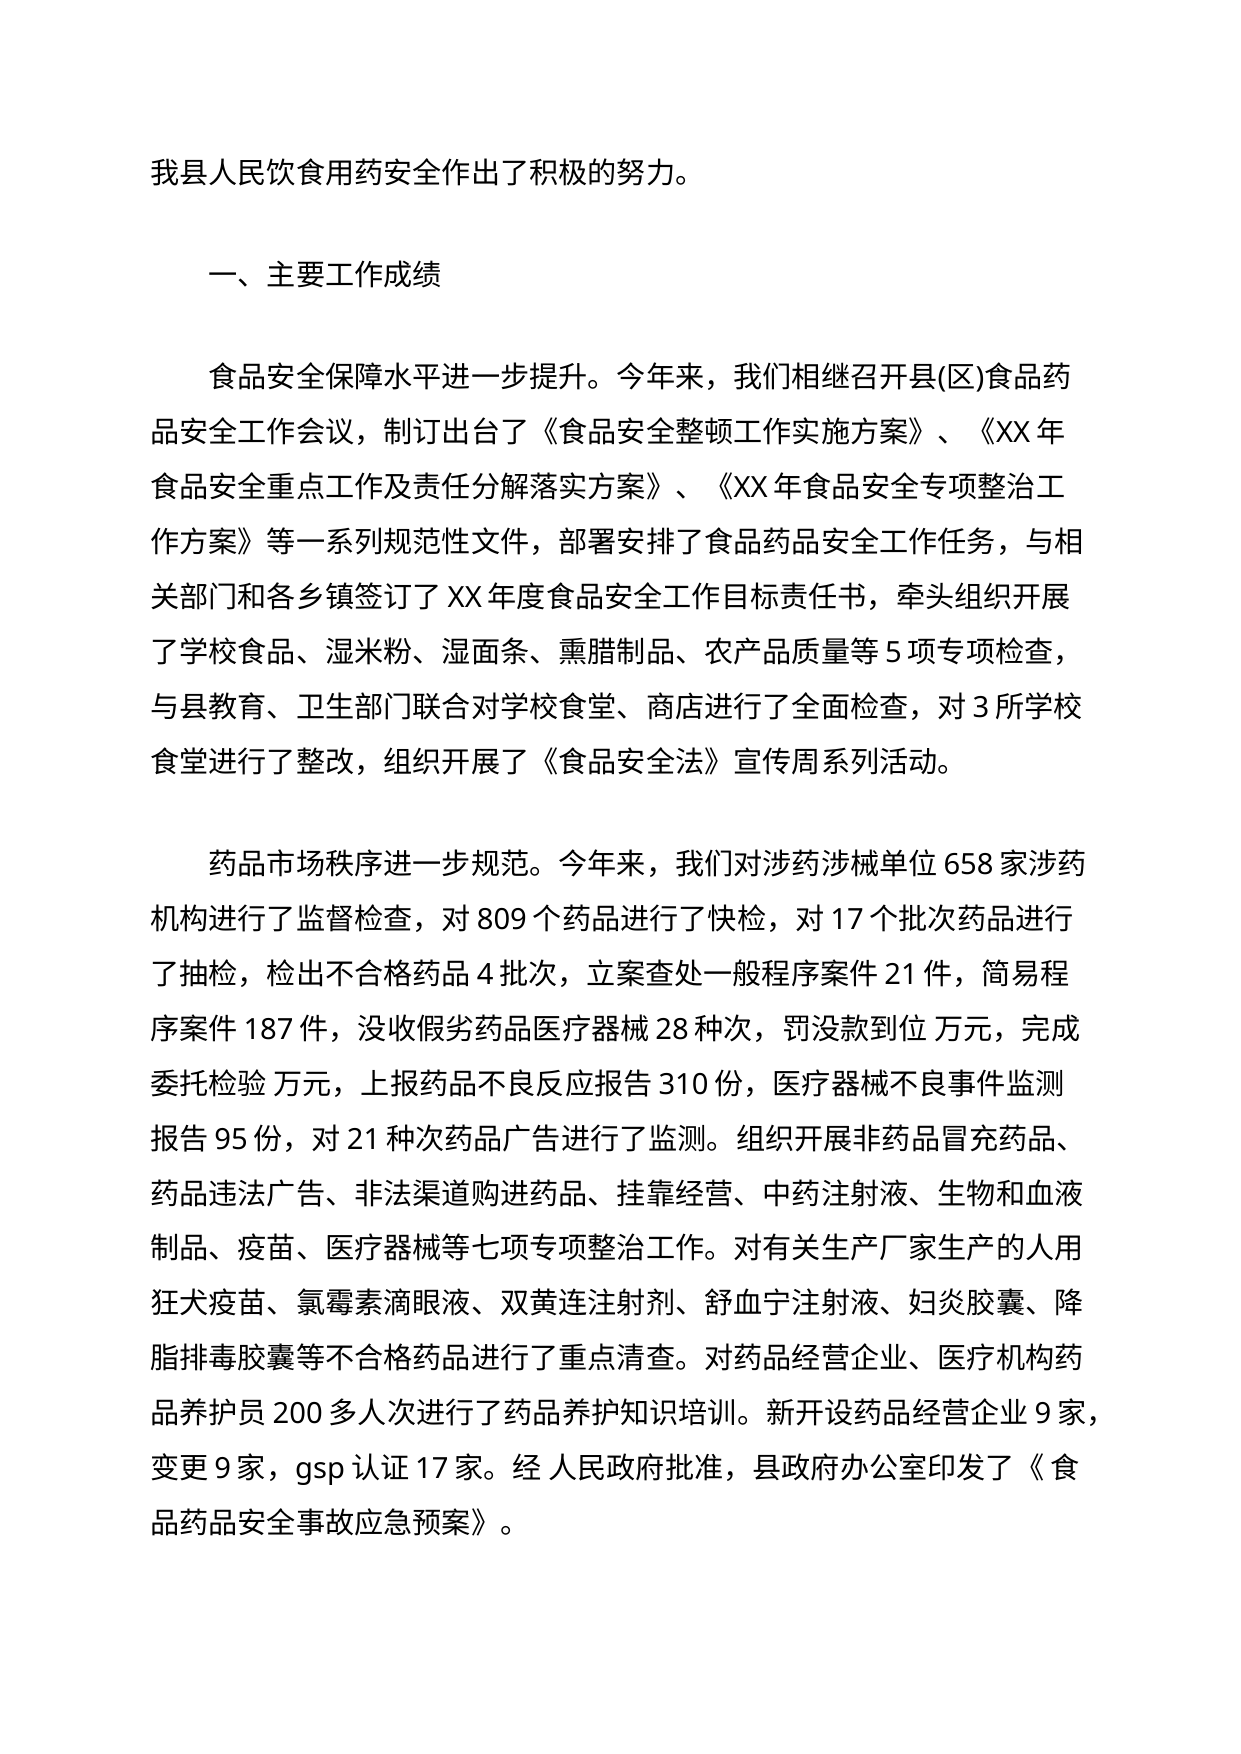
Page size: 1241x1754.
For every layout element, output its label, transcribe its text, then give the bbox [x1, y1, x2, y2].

text 药品市场秩序进一步规范。今年来，我们对涉药涉械单位658家涉药机构进行了监督检查，对809个药品进行了快检，对17个批次药品进行了抽检，检出不合格药品4批次，立案查处一般程序案件21件，简易程序案件187件，没收假劣药品医疗器械28种次，罚没款到位 万元，完成委托检验 万元，上报药品不良反应报告310份，医疗器械不良事件监测报告95份，对21种次药品广告进行了监测。组织开展非药品冒充药品、药品违法广告、非法渠道购进药品、挂靠经营、中药注射液、生物和血液制品、疫苗、医疗器械等七项专项整治工作。对有关生产厂家生产的人用狂犬疫苗、氯霉素滴眼液、双黄连注射剂、舒血宁注射液、妇炎胶囊、降脂排毒胶囊等不合格药品进行了重点清查。对药品经营企业、医疗机构药品养护员200多人次进行了药品养护知识培训。新开设药品经营企业9家，变更9家，gsp认证17家。经 人民政府批准，县政府办公室印发了《 食品药品安全事故应急预案》。 [150, 840, 1090, 1542]
text 一、主要工作成绩 [150, 252, 1090, 294]
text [150, 150, 1090, 192]
text 食品安全保障水平进一步提升。今年来，我们相继召开县(区)食品药品安全工作会议，制订出台了《食品安全整顿工作实施方案》、《XX年食品安全重点工作及责任分解落实方案》、《XX年食品安全专项整治工作方案》等一系列规范性文件，部署安排了食品药品安全工作任务，与相关部门和各乡镇签订了XX年度食品安全工作目标责任书，牵头组织开展了学校食品、湿米粉、湿面条、熏腊制品、农产品质量等5项专项检查，与县教育、卫生部门联合对学校食堂、商店进行了全面检查，对3所学校食堂进行了整改，组织开展了《食品安全法》宣传周系列活动。 [150, 353, 1090, 781]
